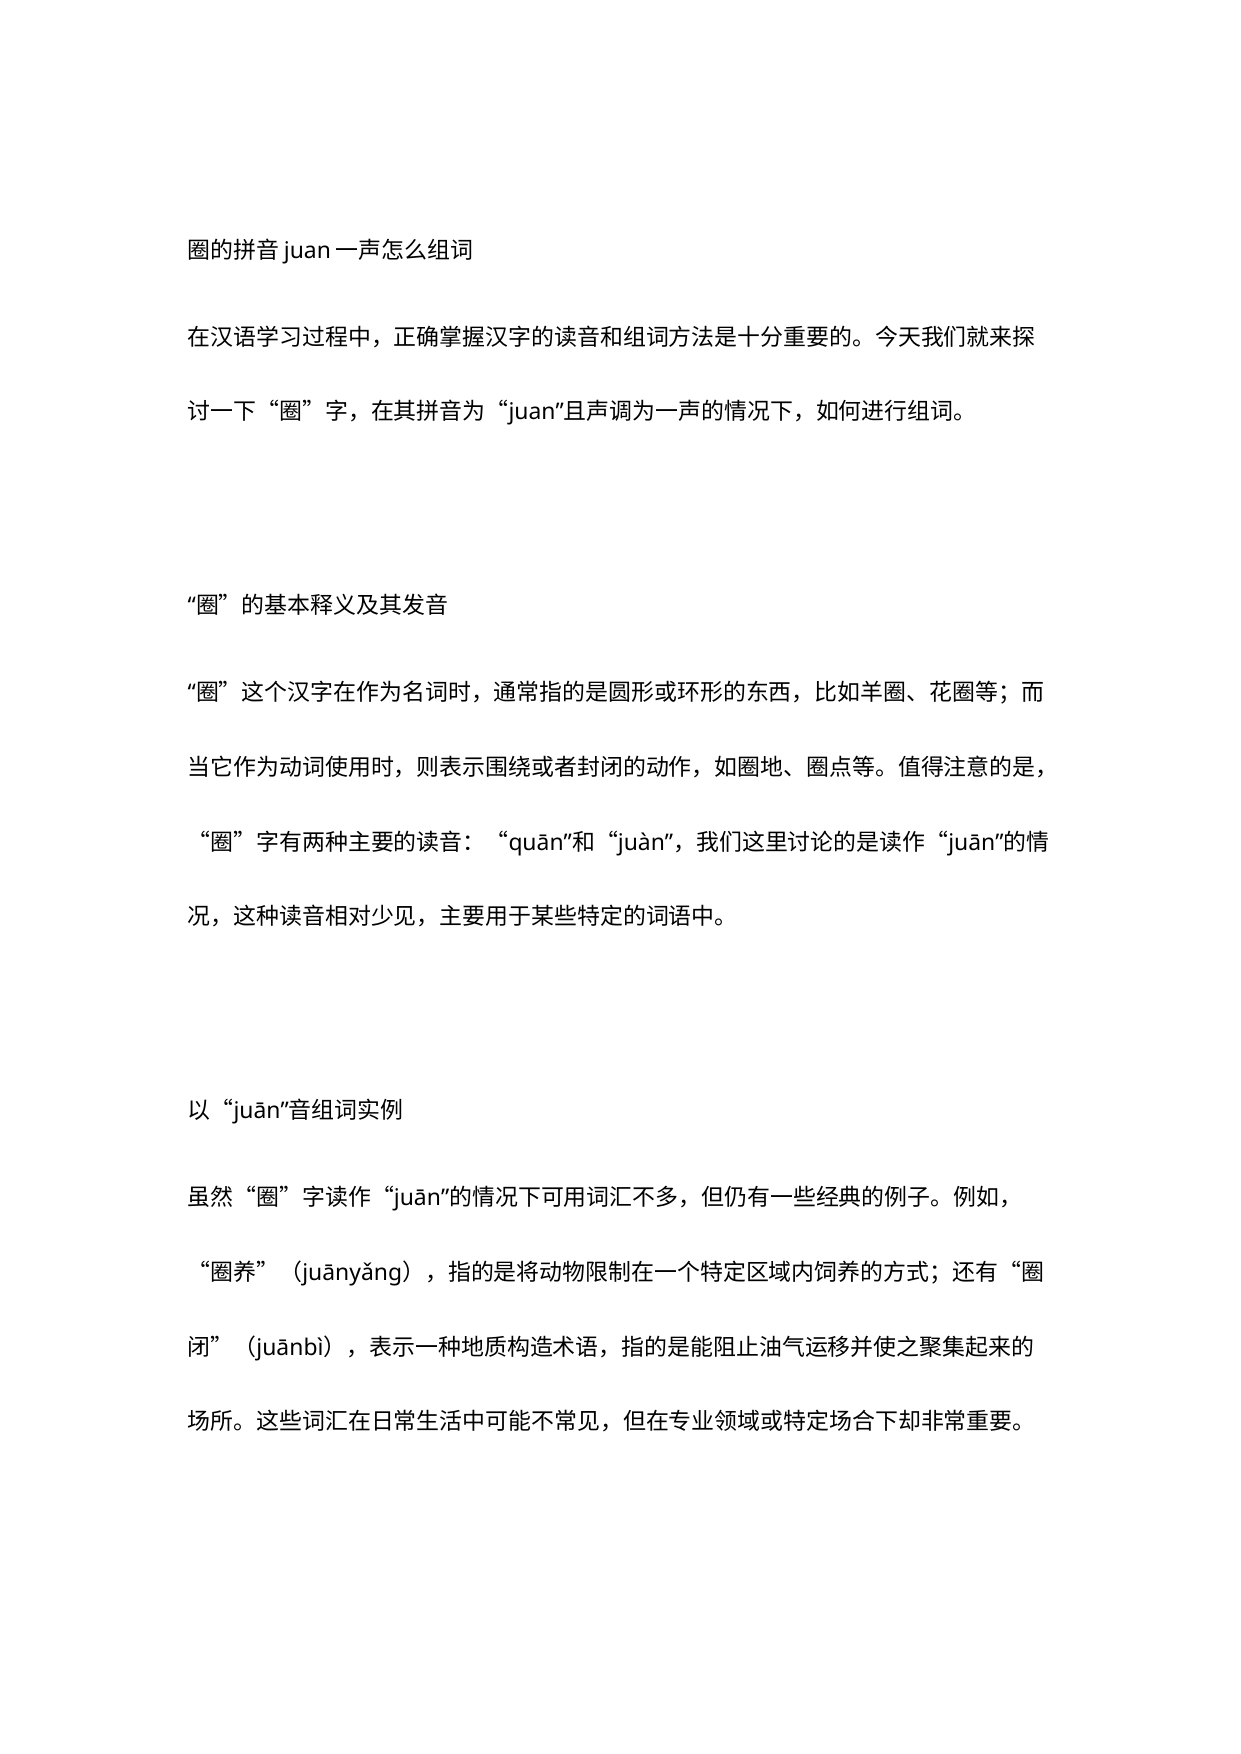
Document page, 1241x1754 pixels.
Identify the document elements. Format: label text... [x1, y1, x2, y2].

text 虽然“圈”字读作“juān”的情况下可用词汇不多，但仍有一些经典的例子。例如，“圈养”（juānyǎng），指的是将动物限制在一个特定区域内饲养的方式；还有“圈闭”（juānbì），表示一种地质构造术语，指的是能阻止油气运移并使之聚集起来的场所。这些词汇在日常生活中可能不常见，但在专业领域或特定场合下却非常重要。 [187, 1163, 1053, 1452]
text “圈”的基本释义及其发音 [187, 572, 1053, 637]
text 以“juān”音组词实例 [187, 1077, 1053, 1142]
text 在汉语学习过程中，正确掌握汉字的读音和组词方法是十分重要的。今天我们就来探讨一下“圈”字，在其拼音为“juan”且声调为一声的情况下，如何进行组词。 [187, 302, 1053, 442]
text 圈的拼音juan一声怎么组词 [187, 216, 1053, 281]
text “圈”这个汉字在作为名词时，通常指的是圆形或环形的东西，比如羊圈、花圈等；而当它作为动词使用时，则表示围绕或者封闭的动作，如圈地、圈点等。值得注意的是，“圈”字有两种主要的读音：“quān”和“juàn”，我们这里讨论的是读作“juān”的情况，这种读音相对少见，主要用于某些特定的词语中。 [187, 658, 1053, 947]
